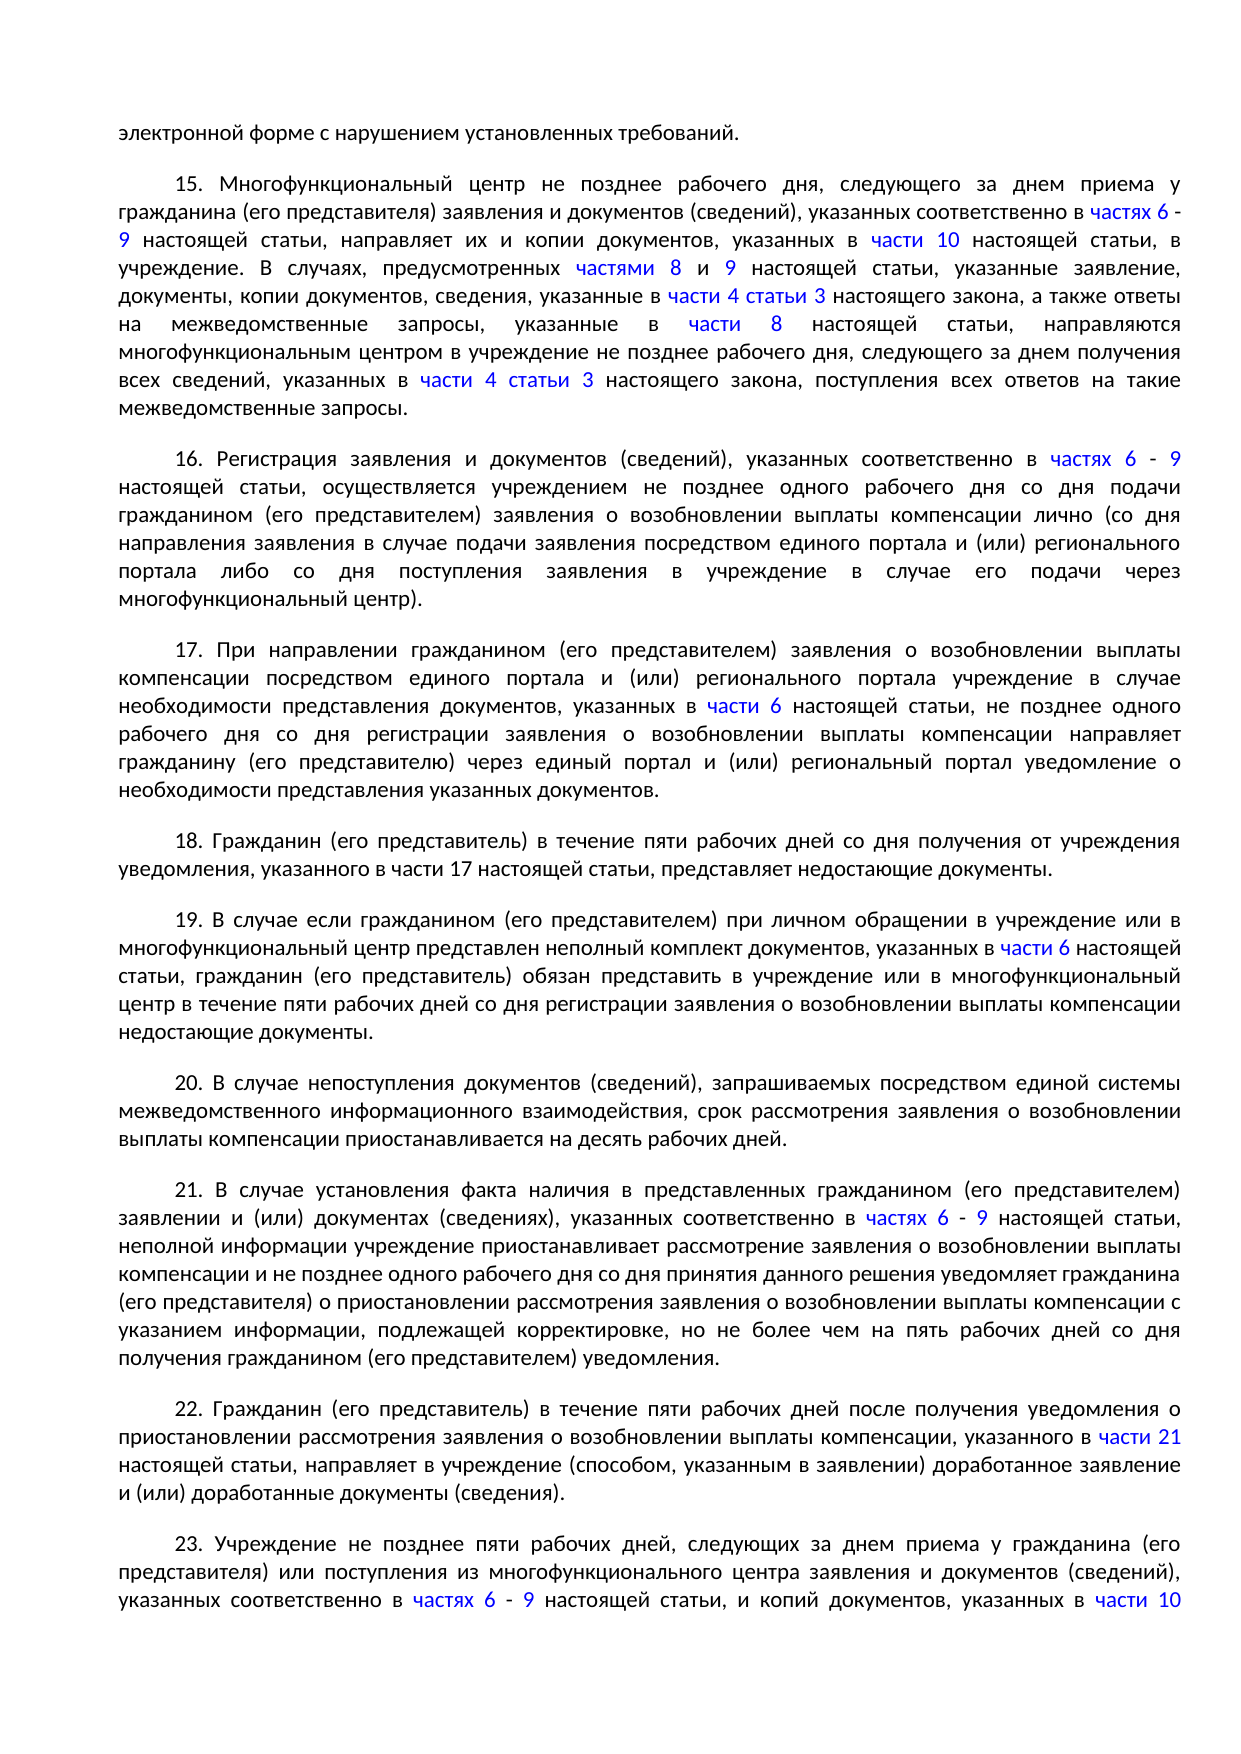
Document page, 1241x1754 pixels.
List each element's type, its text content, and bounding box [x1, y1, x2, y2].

text 18. Гражданин (его представитель) в течение пяти рабочих дней со дня получения от учреждения уведомления, указанного в части 17 настоящей статьи, представляет недостающие документы. [118, 826, 1181, 882]
text 22. Гражданин (его представитель) в течение пяти рабочих дней после получения уведомления о приостановлении рассмотрения заявления о возобновлении выплаты компенсации, указанного в части 21 настоящей статьи, направляет в учреждение (способом, указанным в заявлении) доработанное заявление и (или) доработанные документы (сведения). [118, 1394, 1181, 1506]
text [118, 1529, 1181, 1613]
text 15. Многофункциональный центр не позднее рабочего дня, следующего за днем приема у гражданина (его представителя) заявления и документов (сведений), указанных соответственно в частях 6 - 9 настоящей статьи, направляет их и копии документов, указанных в части 10 настоящей статьи, в учреждение. В случаях, предусмотренных частями 8 и 9 настоящей статьи, указанные заявление, документы, копии документов, сведения, указанные в части 4 статьи 3 настоящего закона, а также ответы на межведомственные запросы, указанные в части 8 настоящей статьи, направляются многофункциональным центром в учреждение не позднее рабочего дня, следующего за днем получения всех сведений, указанных в части 4 статьи 3 настоящего закона, поступления всех ответов на такие межведомственные запросы. [118, 169, 1181, 421]
text 17. При направлении гражданином (его представителем) заявления о возобновлении выплаты компенсации посредством единого портала и (или) регионального портала учреждение в случае необходимости представления документов, указанных в части 6 настоящей статьи, не позднее одного рабочего дня со дня регистрации заявления о возобновлении выплаты компенсации направляет гражданину (его представителю) через единый портал и (или) региональный портал уведомление о необходимости представления указанных документов. [118, 635, 1181, 803]
text 20. В случае непоступления документов (сведений), запрашиваемых посредством единой системы межведомственного информационного взаимодействия, срок рассмотрения заявления о возобновлении выплаты компенсации приостанавливается на десять рабочих дней. [118, 1068, 1181, 1152]
text 16. Регистрация заявления и документов (сведений), указанных соответственно в частях 6 - 9 настоящей статьи, осуществляется учреждением не позднее одного рабочего дня со дня подачи гражданином (его представителем) заявления о возобновлении выплаты компенсации лично (со дня направления заявления в случае подачи заявления посредством единого портала и (или) регионального портала либо со дня поступления заявления в учреждение в случае его подачи через многофункциональный центр). [118, 444, 1181, 612]
text 19. В случае если гражданином (его представителем) при личном обращении в учреждение или в многофункциональный центр представлен неполный комплект документов, указанных в части 6 настоящей статьи, гражданин (его представитель) обязан представить в учреждение или в многофункциональный центр в течение пяти рабочих дней со дня регистрации заявления о возобновлении выплаты компенсации недостающие документы. [118, 905, 1181, 1045]
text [118, 118, 1181, 146]
text 21. В случае установления факта наличия в представленных гражданином (его представителем) заявлении и (или) документах (сведениях), указанных соответственно в частях 6 - 9 настоящей статьи, неполной информации учреждение приостанавливает рассмотрение заявления о возобновлении выплаты компенсации и не позднее одного рабочего дня со дня принятия данного решения уведомляет гражданина (его представителя) о приостановлении рассмотрения заявления о возобновлении выплаты компенсации с указанием информации, подлежащей корректировке, но не более чем на пять рабочих дней со дня получения гражданином (его представителем) уведомления. [118, 1175, 1181, 1371]
